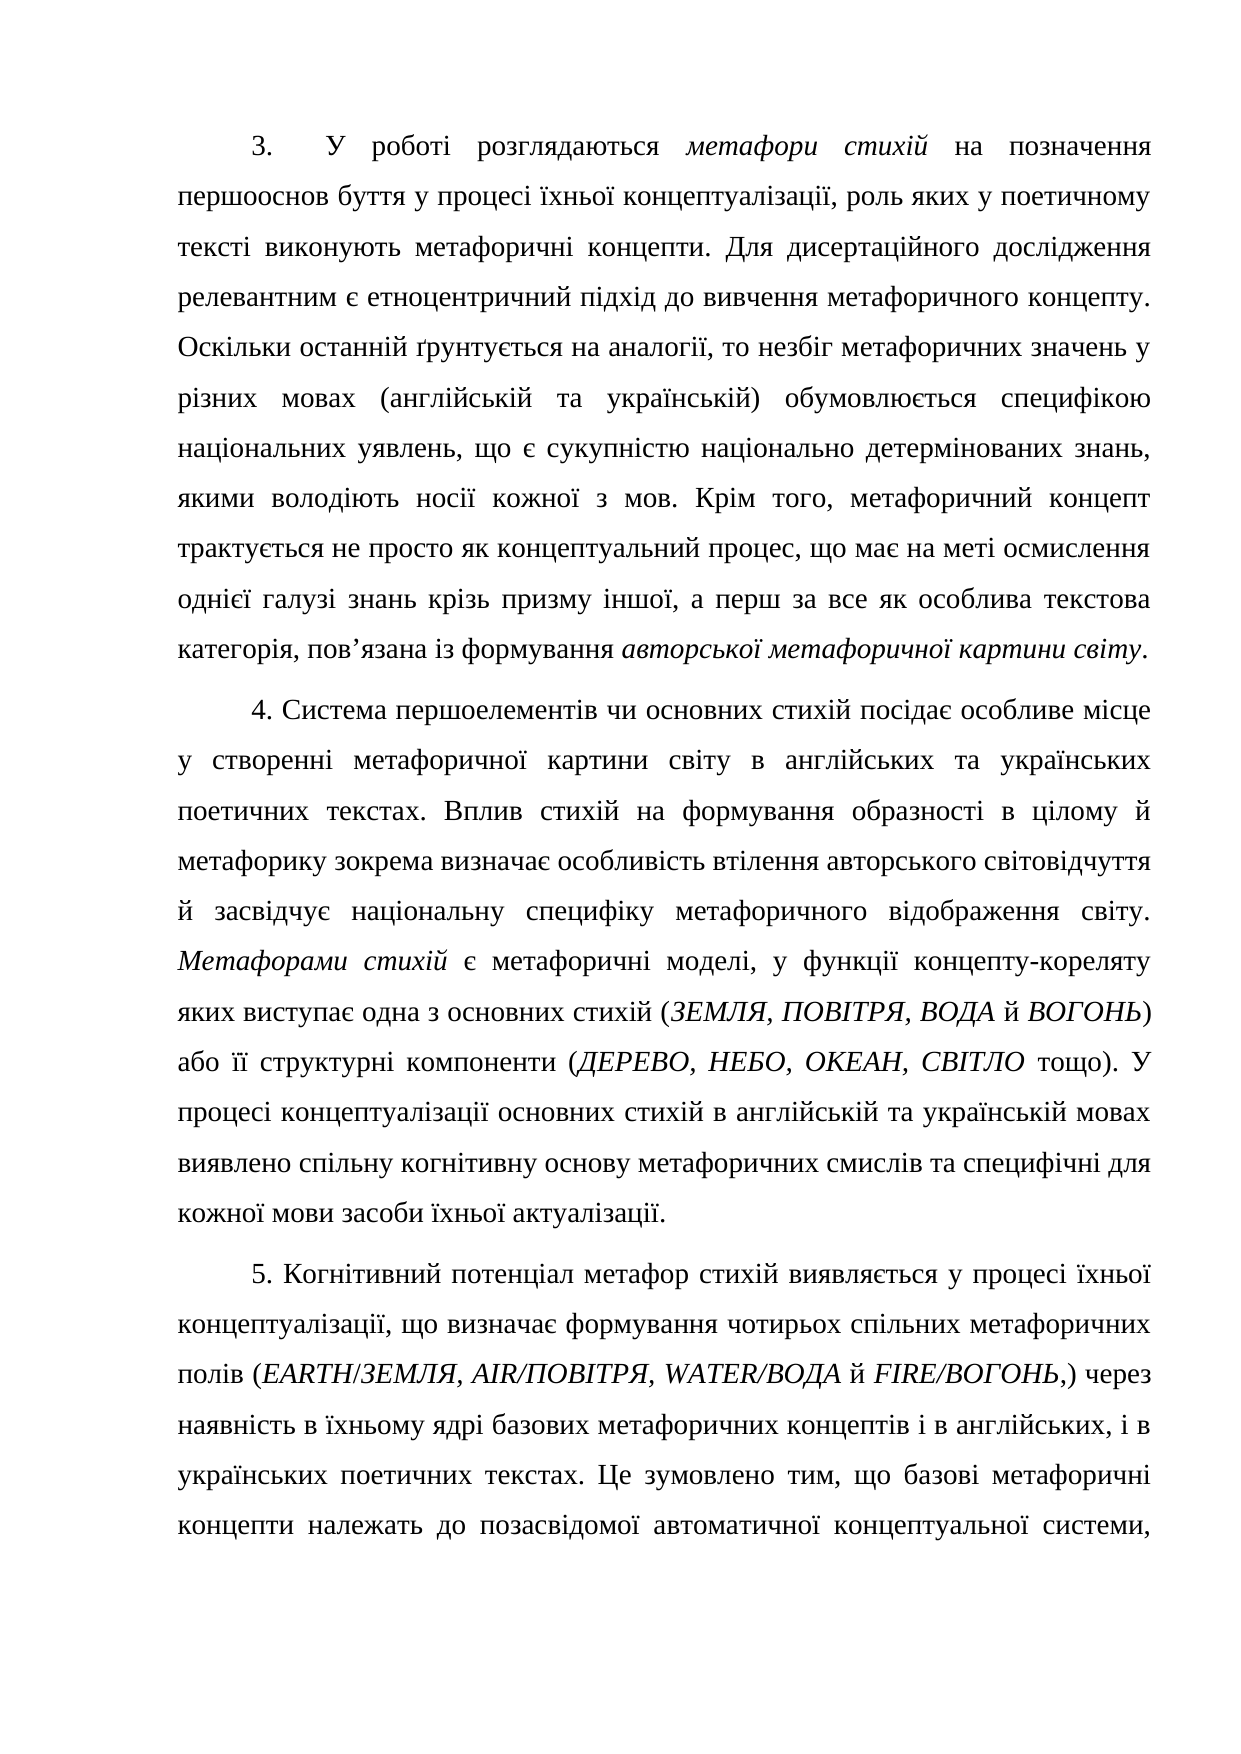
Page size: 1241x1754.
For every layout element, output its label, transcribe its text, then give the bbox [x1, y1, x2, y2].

text 3. У роботі розглядаються метафори стихій на позначення першооснов буття у процесі їхньої концептуалізації, роль яких у поетичному тексті виконують метафоричні концепти. Для дисертаційного дослідження релевантним є етноцентричний підхід до вивчення метафоричного концепту. Оскільки останній ґрунтується на аналогії, то незбіг метафоричних значень у різних мовах (англійській та українській) обумовлюється специфікою національних уявлень, що є сукупністю національно детермінованих знань, якими володіють носії кожної з мов. Крім того, метафоричний концепт трактується не просто як концептуальний процес, що має на меті осмислення однієї галузі знань крізь призму іншої, а перш за все як особлива текстова категорія, пов’язана із формування авторської метафоричної картини світу. [177, 128, 1152, 665]
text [177, 1256, 1152, 1541]
text 4. Система першоелементів чи основних стихій посідає особливе місце у створенні метафоричної картини світу в англійських та українських поетичних текстах. Вплив стихій на формування образності в цілому й метафорику зокрема визначає особливість втілення авторського світовідчуття й засвідчує національну специфіку метафоричного відображення світу. Метафорами стихій є метафоричні моделі, у функції концепту-кореляту яких виступає одна з основних стихій (ЗЕМЛЯ, ПОВІТРЯ, ВОДА й ВОГОНЬ) або її структурні компоненти (ДЕРЕВО, НЕБО, ОКЕАН, СВІТЛО тощо). У процесі концептуалізації основних стихій в англійській та українській мовах виявлено спільну когнітивну основу метафоричних смислів та специфічні для кожної мови засоби їхньої актуалізації. [177, 692, 1152, 1229]
